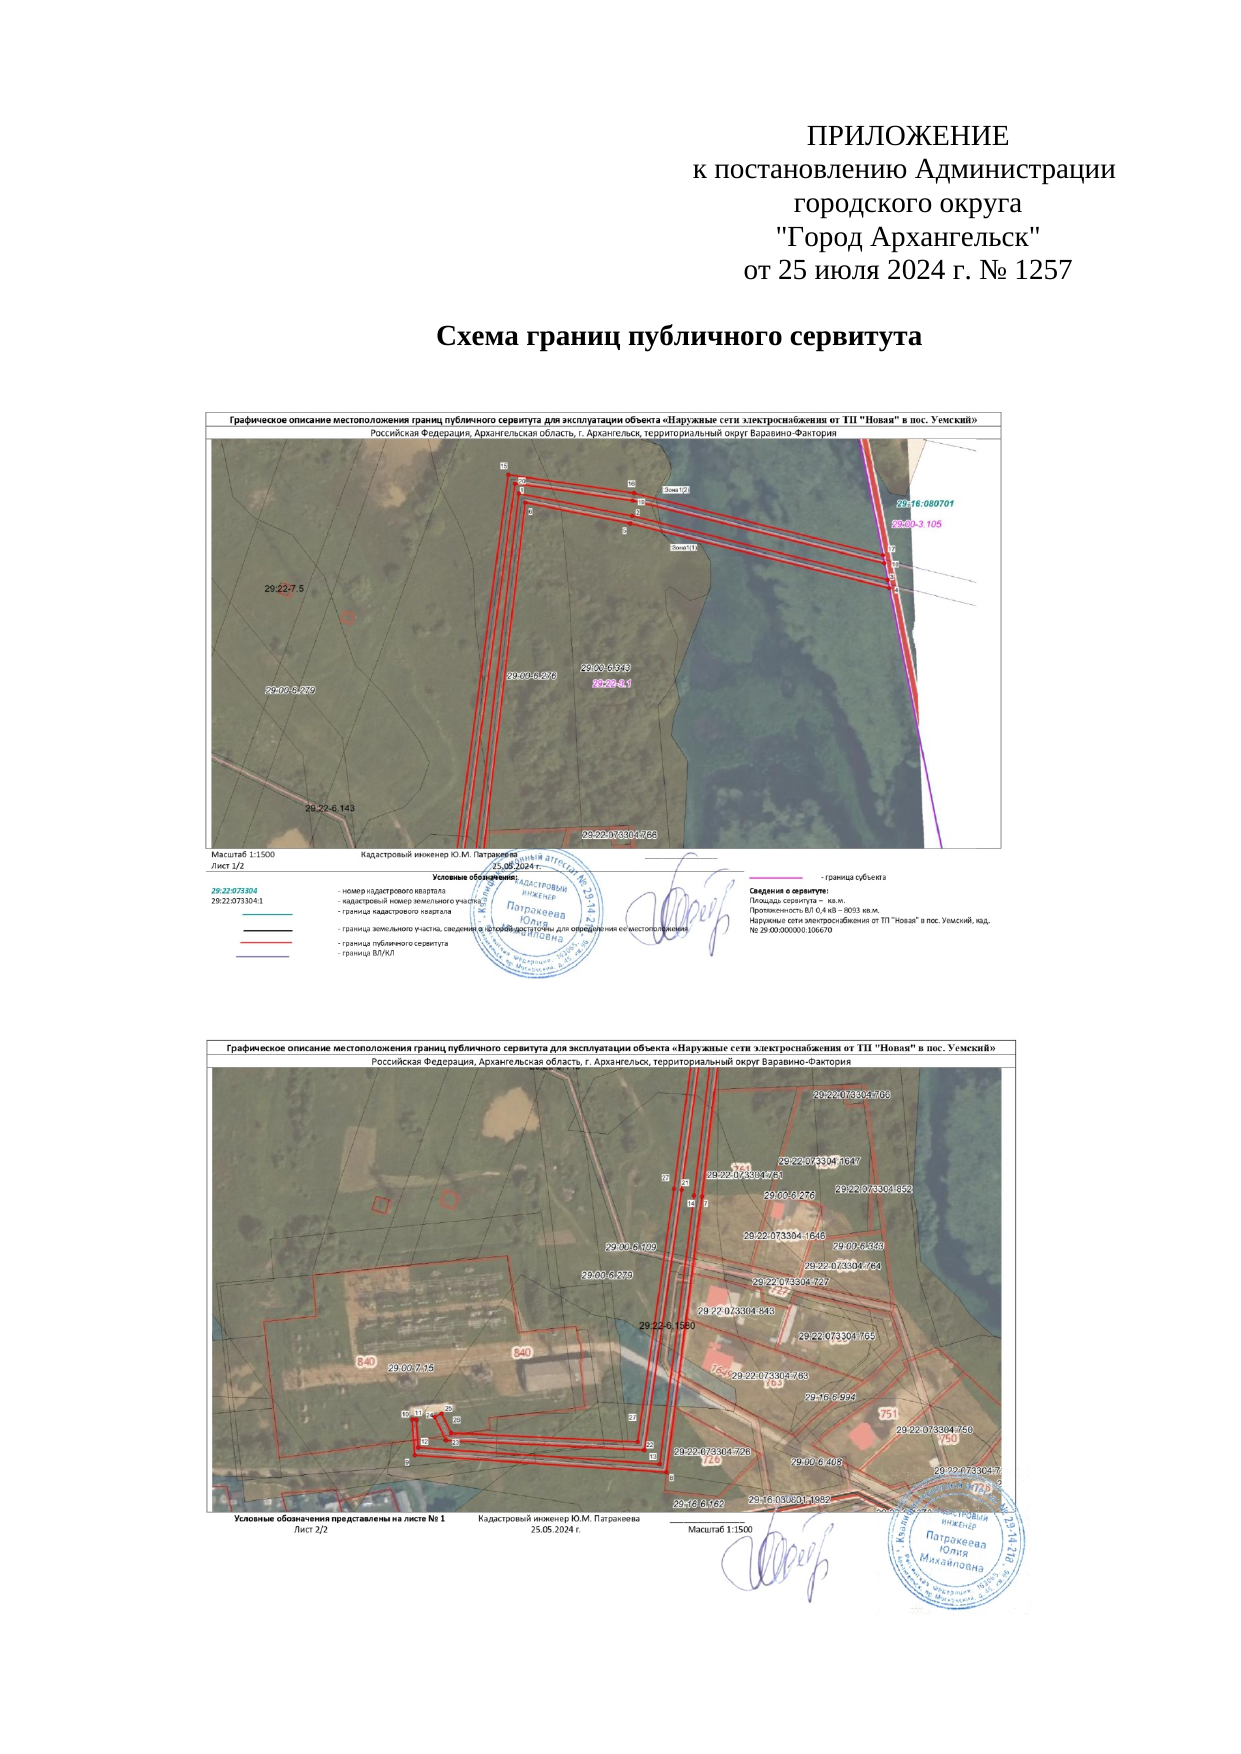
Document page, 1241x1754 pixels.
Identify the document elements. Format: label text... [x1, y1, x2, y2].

picture [177, 377, 1028, 979]
text ПРИЛОЖЕНИЕ [635, 118, 1181, 152]
picture [177, 1003, 1053, 1623]
text от 25 июля 2024 г. № 1257 [635, 252, 1181, 286]
text к постановлению Администрации городского округа [635, 152, 1181, 219]
text Схема границ публичного сервитута [177, 318, 1181, 351]
text "Город Архангельск" [635, 219, 1181, 252]
